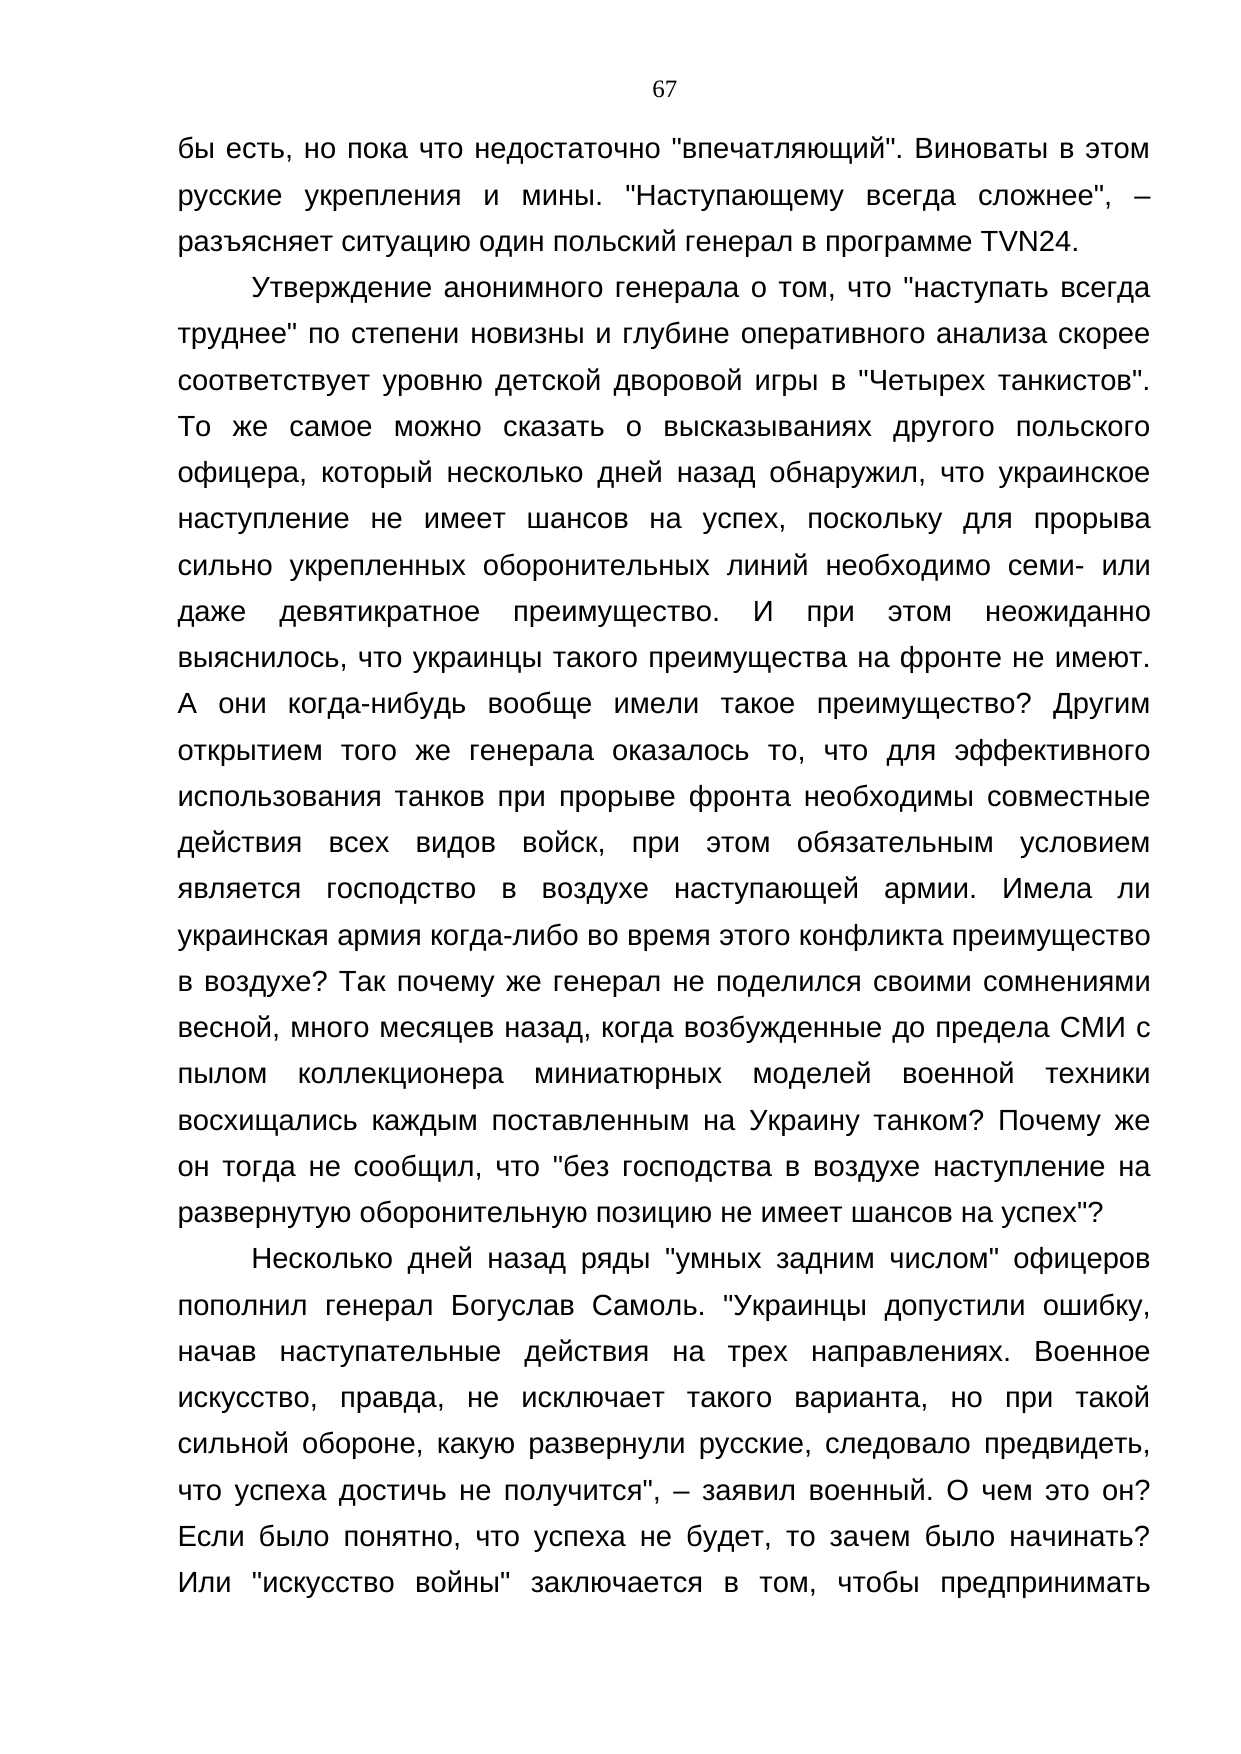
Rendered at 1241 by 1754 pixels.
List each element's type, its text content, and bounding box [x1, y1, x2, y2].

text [177, 131, 1152, 257]
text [177, 1241, 1152, 1598]
text Утверждение анонимного генерала о том, что "наступать всегда труднее" по степени новизны и глубине оперативного анализа скорее соответствует уровню детской дворовой игры в "Четырех танкистов". То же самое можно сказать о высказываниях другого польского офицера, который несколько дней назад обнаружил, что украинское наступление не имеет шансов на успех, поскольку для прорыва сильно укрепленных оборонительных линий необходимо семи- или даже девятикратное преимущество. И при этом неожиданно выяснилось, что украинцы такого преимущества на фронте не имеют. А они когда-нибудь вообще имели такое преимущество? Другим открытием того же генерала оказалось то, что для эффективного использования танков при прорыве фронта необходимы совместные действия всех видов войск, при этом обязательным условием является господство в воздухе наступающей армии. Имела ли украинская армия когда-либо во время этого конфликта преимущество в воздухе? Так почему же генерал не поделился своими сомнениями весной, много месяцев назад, когда возбужденные до предела СМИ с пылом коллекционера миниатюрных моделей военной техники восхищались каждым поставленным на Украину танком? Почему же он тогда не сообщил, что "без господства в воздухе наступление на развернутую оборонительную позицию не имеет шансов на успех"? [177, 270, 1152, 1228]
